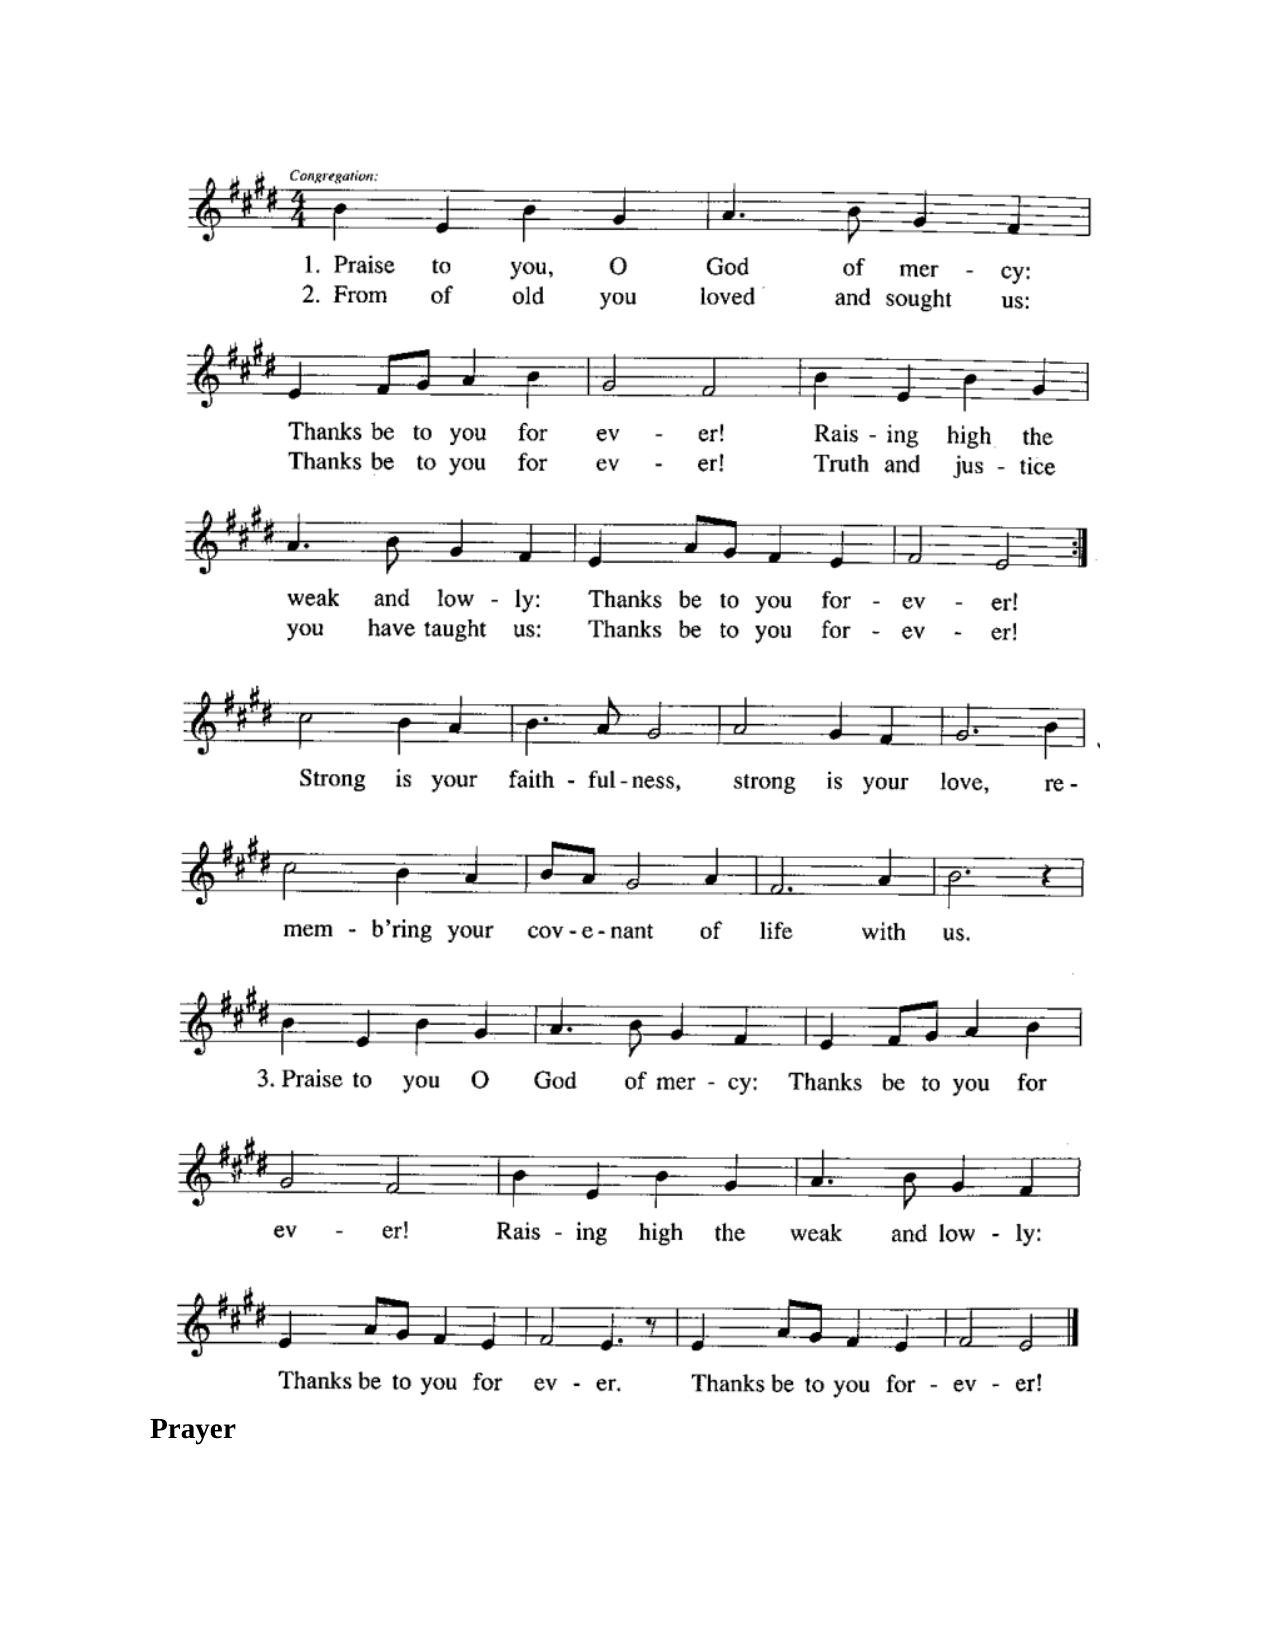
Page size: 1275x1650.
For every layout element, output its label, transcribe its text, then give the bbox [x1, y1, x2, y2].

picture [175, 150, 1100, 1412]
text Prayer [150, 1411, 1125, 1445]
